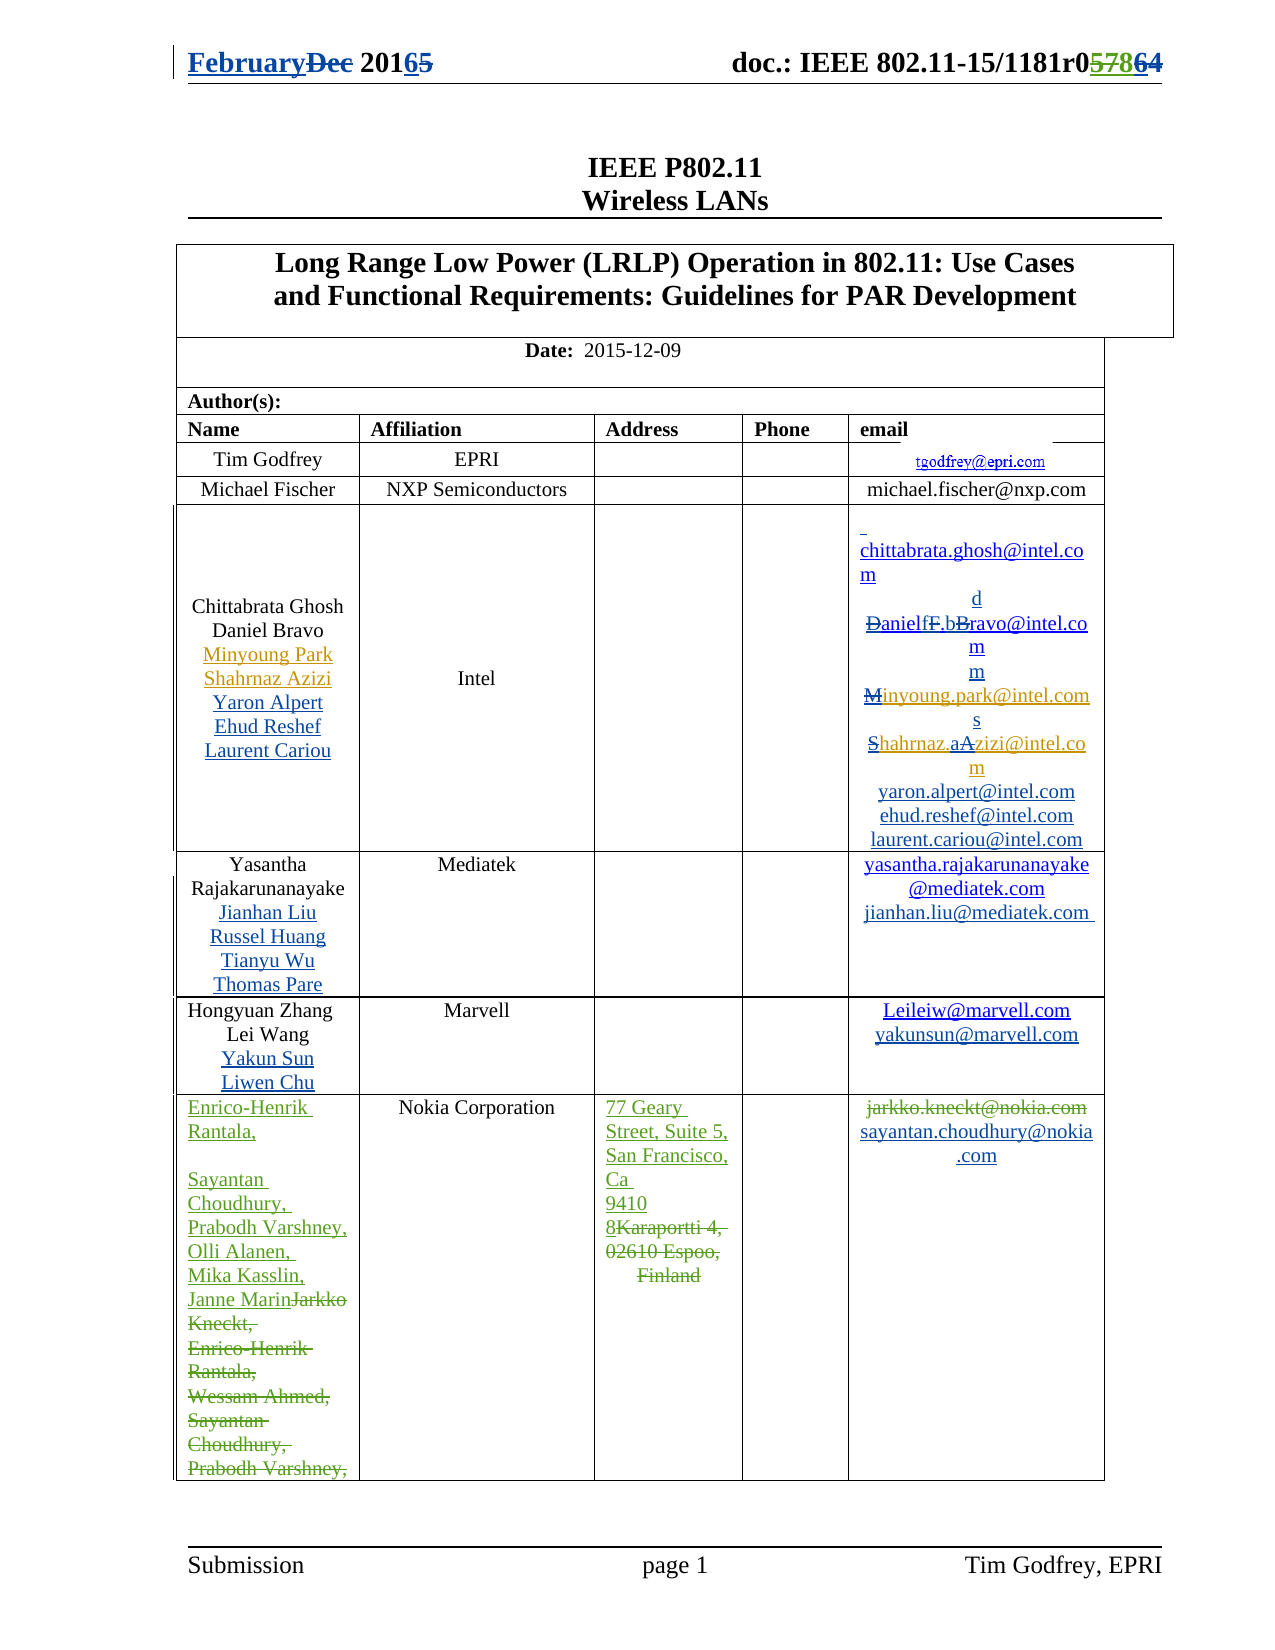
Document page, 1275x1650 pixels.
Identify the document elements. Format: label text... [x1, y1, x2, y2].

table_cell [849, 1095, 1104, 1480]
table_cell [1053, 443, 1104, 476]
table_cell Tim Godfrey [177, 443, 359, 476]
table_cell Marvell [360, 998, 594, 1094]
table_cell Nokia Corporation [360, 1095, 594, 1480]
table_cell [177, 1095, 359, 1480]
table_cell Michael Fischer [177, 477, 359, 504]
table_cell [595, 852, 742, 996]
table_cell michael.fischer@nxp.com [849, 477, 1104, 504]
table_cell Affiliation [360, 415, 594, 442]
table_cell [595, 1095, 742, 1480]
table_cell [743, 998, 848, 1094]
table_cell [595, 505, 742, 851]
table_cell [743, 505, 848, 851]
table_cell Author(s): [177, 388, 1104, 414]
table_cell [743, 443, 848, 476]
table_cell Name [177, 415, 359, 442]
table_cell [595, 443, 742, 476]
table_cell chittabrata.ghosh@intel.com aniel.ravo@intel.com [849, 505, 1104, 851]
table_header Long Range Low Power (LRLP) Operation in 802.11: Use Cases and Functional Requirements: Guidelines for PAR Development [177, 245, 1173, 337]
table_cell Date: 2015-12-09 [177, 338, 1104, 387]
text IEEE P802.11 Wireless LANs [187, 150, 1162, 219]
table_cell [743, 1095, 848, 1480]
table_cell email [849, 415, 1104, 442]
table_cell [743, 852, 848, 996]
table_cell [595, 998, 742, 1094]
table_cell EPRI [360, 443, 594, 476]
table_cell Intel [360, 505, 594, 851]
table_cell Yasantha Rajakarunanayake [177, 852, 359, 996]
table_cell [743, 477, 848, 504]
table_cell Leileiw@marvell.com [849, 998, 1104, 1094]
table_cell Hongyuan Zhang Lei Wang [177, 998, 359, 1094]
table_cell [595, 477, 742, 504]
picture [900, 442, 1053, 476]
table_cell Phone [743, 415, 848, 442]
table_cell yasantha.rajakarunanayake@mediatek.com [849, 852, 1104, 996]
table_cell NXP Semiconductors [360, 477, 594, 504]
table_cell Address [595, 415, 742, 442]
table_cell [849, 443, 900, 476]
table_cell Chittabrata Ghosh Daniel Bravo [177, 505, 359, 851]
table_cell Mediatek [360, 852, 594, 996]
